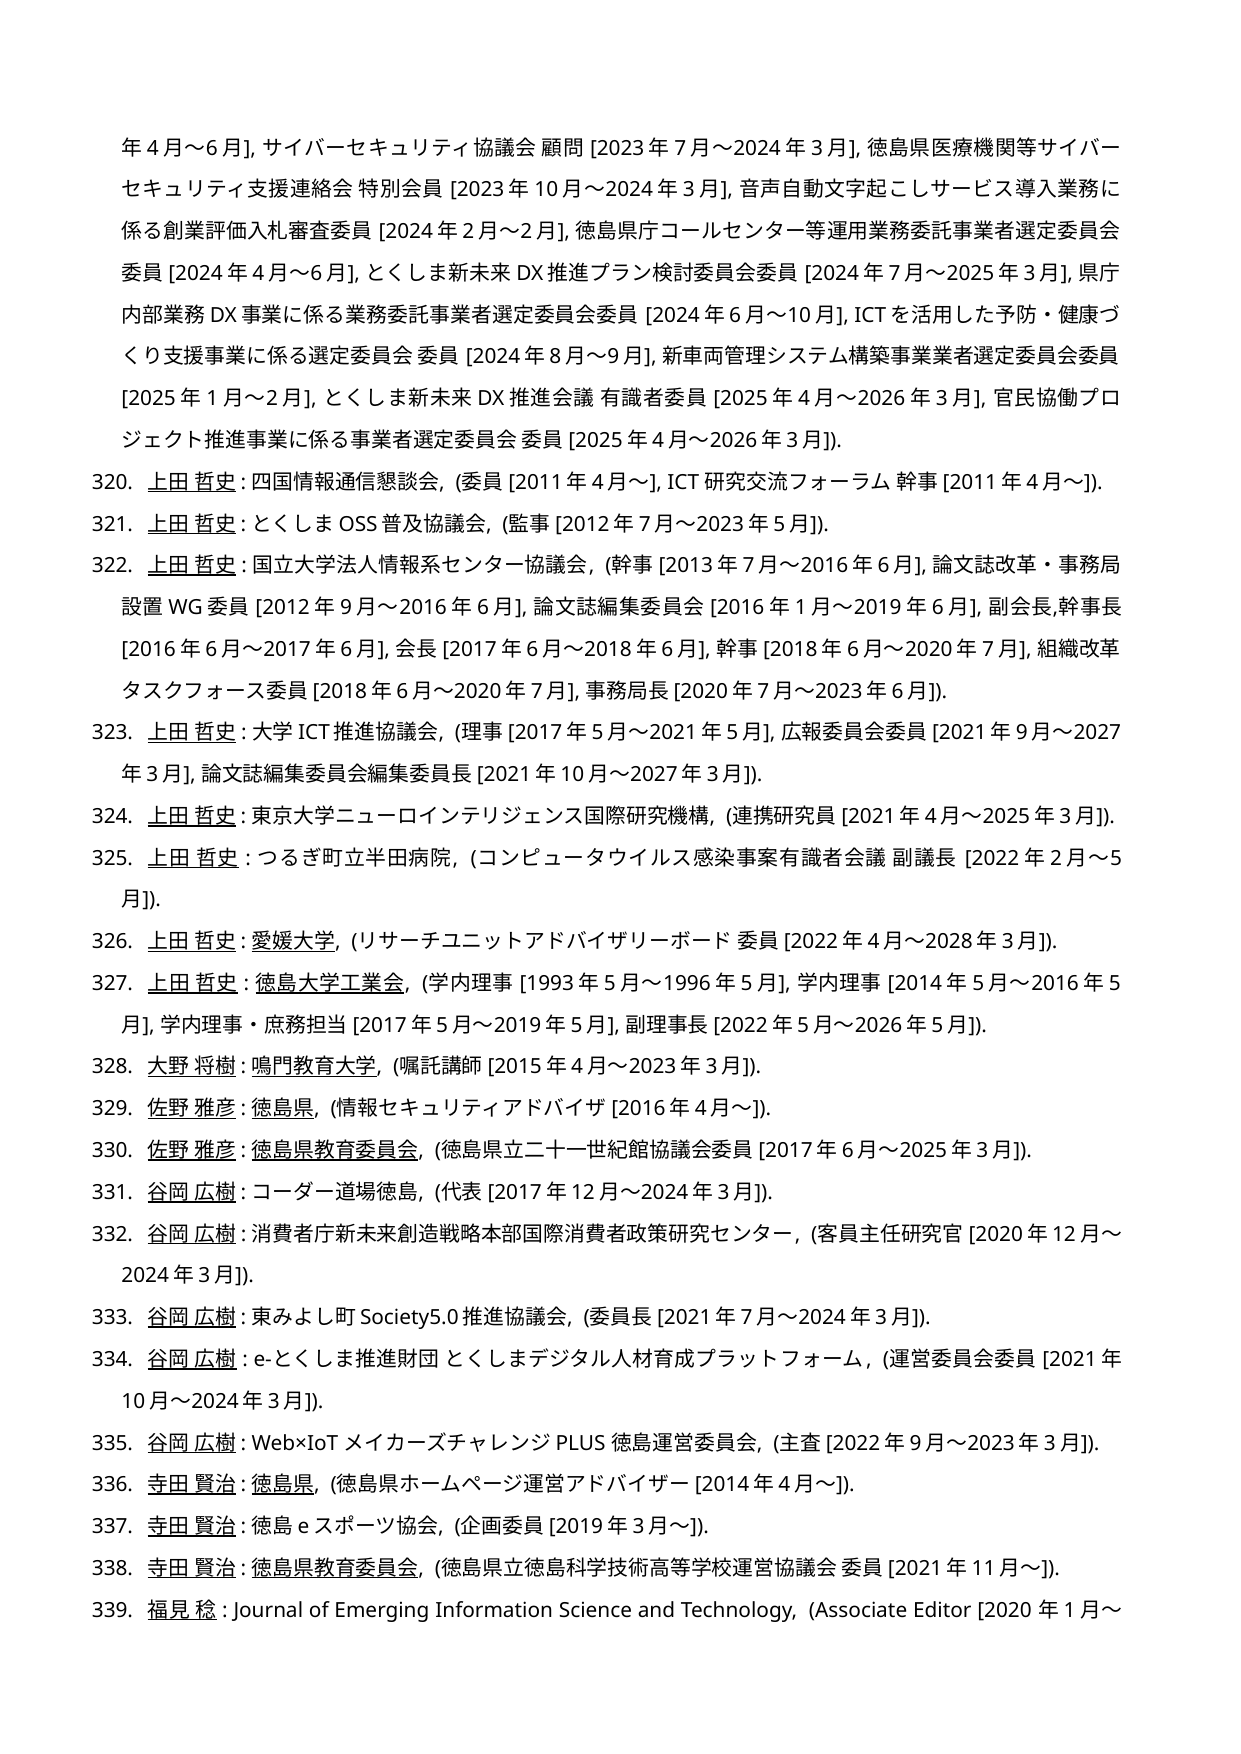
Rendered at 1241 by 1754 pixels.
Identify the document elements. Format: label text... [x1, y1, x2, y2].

list 上田 哲史 : 大学ICT推進協議会, (理事 [2017年5月〜2021年5月], 広報委員会委員 [2021年9月〜2027年3月], 論文誌編集委員会編集委員長 [2021年10月〜2027年3月]). [92, 710, 1122, 793]
list 寺田 賢治 : 徳島eスポーツ協会, (企画委員 [2019年3月〜]). [92, 1503, 1122, 1545]
list 佐野 雅彦 : 徳島県教育委員会, (徳島県立二十一世紀館協議会委員 [2017年6月〜2025年3月]). [92, 1128, 1122, 1169]
list 寺田 賢治 : 徳島県教育委員会, (徳島県立徳島科学技術高等学校運営協議会 委員 [2021年11月〜]). [92, 1545, 1122, 1587]
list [92, 125, 1122, 459]
list 上田 哲史 : とくしまOSS普及協議会, (監事 [2012年7月〜2023年5月]). [92, 501, 1122, 543]
list 上田 哲史 : 徳島大学工業会, (学内理事 [1993年5月〜1996年5月], 学内理事 [2014年5月〜2016年5月], 学内理事・庶務担当 [2017年5月〜2019年5月], 副理事長 [2022年5月〜2026年5月]). [92, 961, 1122, 1044]
list 上田 哲史 : つるぎ町立半田病院, (コンピュータウイルス感染事案有識者会議 副議長 [2022年2月〜5月]). [92, 835, 1122, 919]
list 谷岡 広樹 : コーダー道場徳島, (代表 [2017年12月〜2024年3月]). [92, 1169, 1122, 1211]
list 谷岡 広樹 : 消費者庁新未来創造戦略本部国際消費者政策研究センター, (客員主任研究官 [2020年12月〜2024年3月]). [92, 1211, 1122, 1295]
list 佐野 雅彦 : 徳島県, (情報セキュリティアドバイザ [2016年4月〜]). [92, 1086, 1122, 1128]
list 上田 哲史 : 国立大学法人情報系センター協議会, (幹事 [2013年7月〜2016年6月], 論文誌改革・事務局設置WG委員 [2012年9月〜2016年6月], 論文誌編集委員会 [2016年1月〜2019年6月], 副会長,幹事長 [2016年6月〜2017年6月], 会長 [2017年6月〜2018年6月], 幹事 [2018年6月〜2020年7月], 組織改革タスクフォース委員 [2018年6月〜2020年7月], 事務局長 [2020年7月〜2023年6月]). [92, 543, 1122, 710]
list 上田 哲史 : 愛媛大学, (リサーチユニットアドバイザリーボード 委員 [2022年4月〜2028年3月]). [92, 919, 1122, 961]
list 大野 将樹 : 鳴門教育大学, (嘱託講師 [2015年4月〜2023年3月]). [92, 1044, 1122, 1086]
list 寺田 賢治 : 徳島県, (徳島県ホームページ運営アドバイザー [2014年4月〜]). [92, 1462, 1122, 1503]
list 上田 哲史 : 四国情報通信懇談会, (委員 [2011年4月〜], ICT 研究交流フォーラム 幹事 [2011年4月〜]). [92, 459, 1122, 501]
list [92, 1587, 1122, 1629]
list 谷岡 広樹 : e-とくしま推進財団 とくしまデジタル人材育成プラットフォーム, (運営委員会委員 [2021年10月〜2024年3月]). [92, 1336, 1122, 1420]
list 谷岡 広樹 : 東みよし町Society5.0推進協議会, (委員長 [2021年7月〜2024年3月]). [92, 1295, 1122, 1336]
list 上田 哲史 : 東京大学ニューロインテリジェンス国際研究機構, (連携研究員 [2021年4月〜2025年3月]). [92, 793, 1122, 835]
list 谷岡 広樹 : Web×IoT メイカーズチャレンジ PLUS 徳島運営委員会, (主査 [2022年9月〜2023年3月]). [92, 1420, 1122, 1462]
